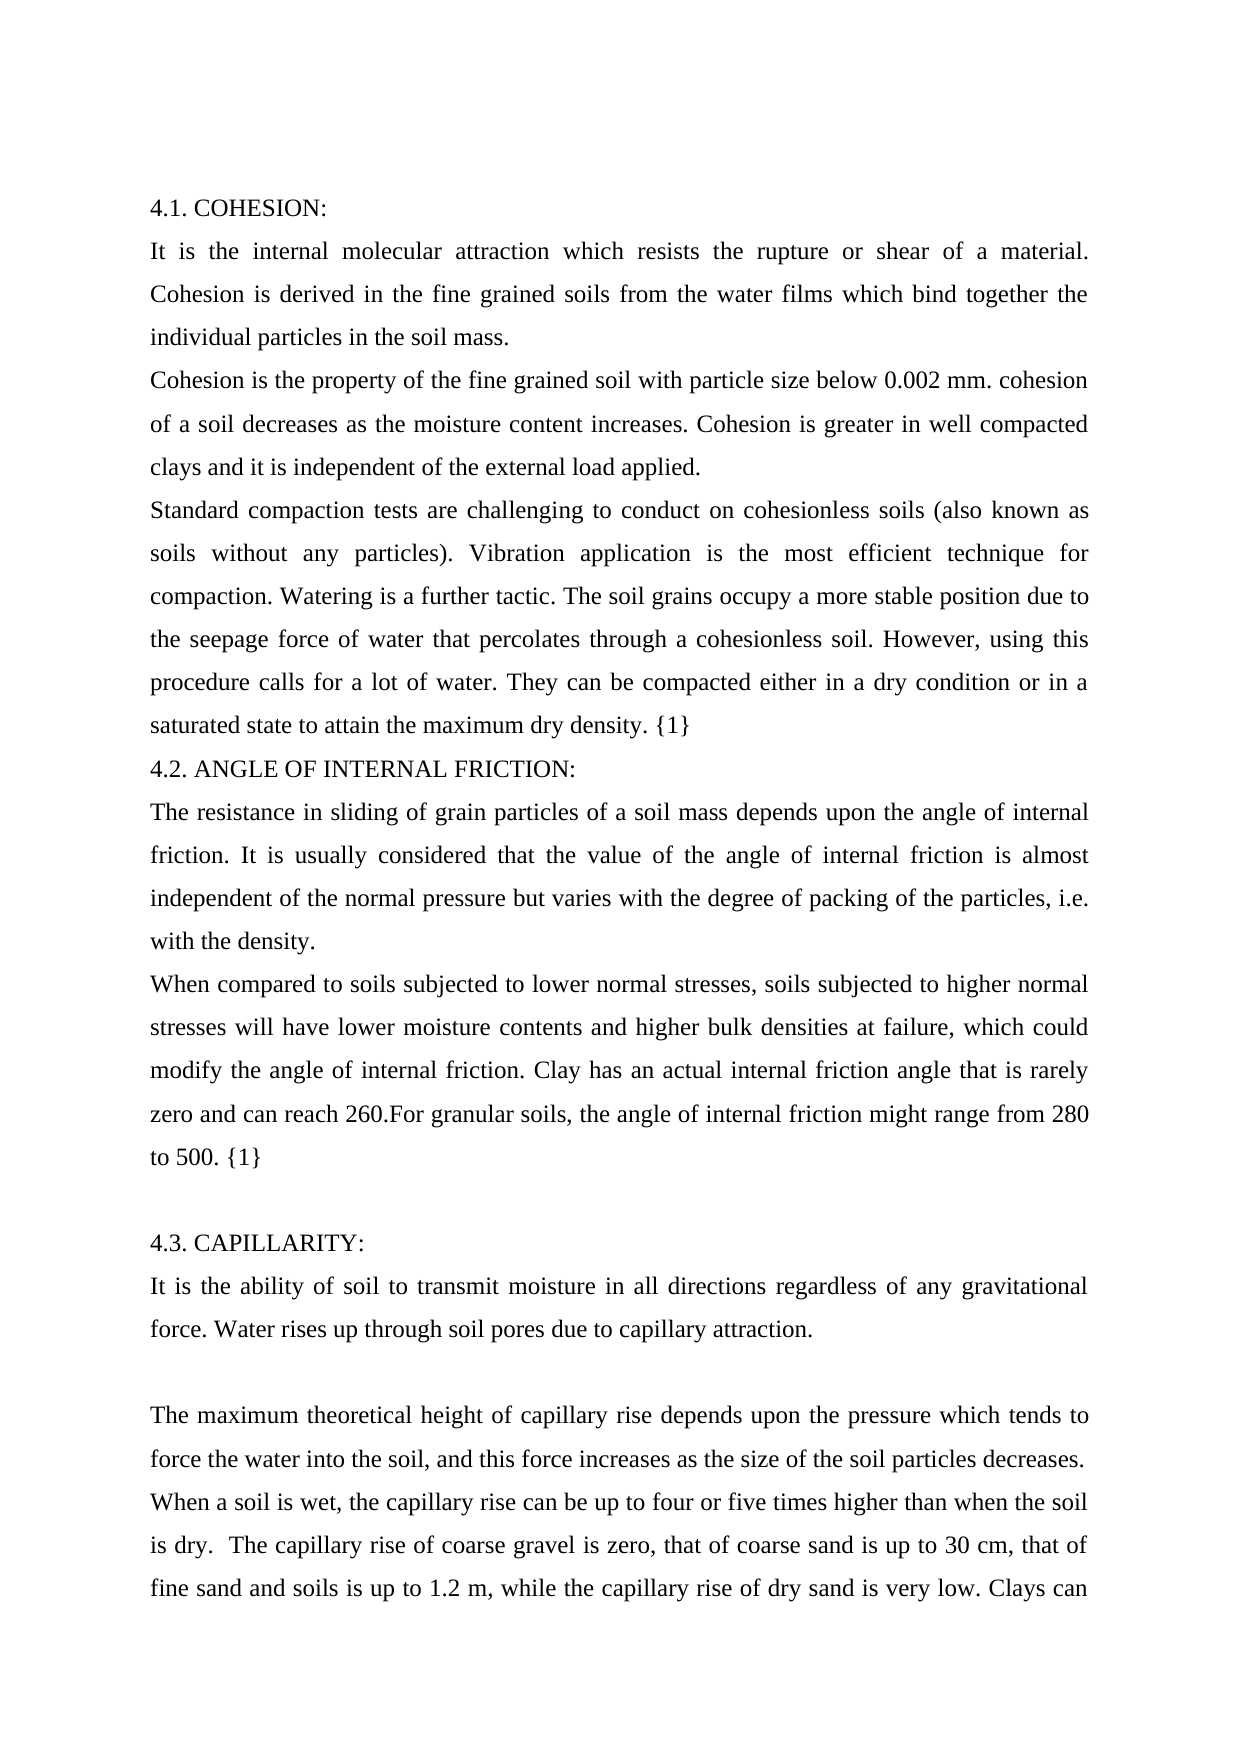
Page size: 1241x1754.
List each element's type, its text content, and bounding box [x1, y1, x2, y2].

text 4.2. ANGLE OF INTERNAL FRICTION: [150, 754, 1090, 782]
text The maximum theoretical height of capillary rise depends upon the pressure which tends to force the water into the soil, and this force increases as the size of the soil particles decreases. [150, 1401, 1090, 1472]
text Standard compaction tests are challenging to conduct on cohesionless soils (also known as soils without any particles). Vibration application is the most efficient technique for compaction. Watering is a further tactic. The soil grains occupy a more stable position due to the seepage force of water that percolates through a cohesionless soil. However, using this procedure calls for a lot of water. They can be compacted either in a dry condition or in a saturated state to attain the maximum dry density. {1} [150, 495, 1090, 739]
text It is the ability of soil to transmit moisture in all directions regardless of any gravitational force. Water rises up through soil pores due to capillary attraction. [150, 1271, 1090, 1343]
text 4.3. CAPILLARITY: [150, 1228, 1090, 1257]
text The resistance in sliding of grain particles of a soil mass depends upon the angle of internal friction. It is usually considered that the value of the angle of internal friction is almost independent of the normal pressure but varies with the degree of packing of the particles, i.e. with the density. [150, 797, 1090, 955]
text 4.1. COHESION: [150, 193, 1090, 222]
text It is the internal molecular attraction which resists the rupture or shear of a material. Cohesion is derived in the fine grained soils from the water films which bind together the individual particles in the soil mass. [150, 236, 1090, 351]
text When compared to soils subjected to lower normal stresses, soils subjected to higher normal stresses will have lower moisture contents and higher bulk densities at failure, which could modify the angle of internal friction. Clay has an actual internal friction angle that is rarely zero and can reach 260.For granular soils, the angle of internal friction might range from 280 to 500. {1} [150, 969, 1090, 1171]
text Cohesion is the property of the fine grained soil with particle size below 0.002 mm. cohesion of a soil decreases as the moisture content increases. Cohesion is greater in well compacted clays and it is independent of the external load applied. [150, 366, 1090, 481]
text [150, 1487, 1090, 1602]
